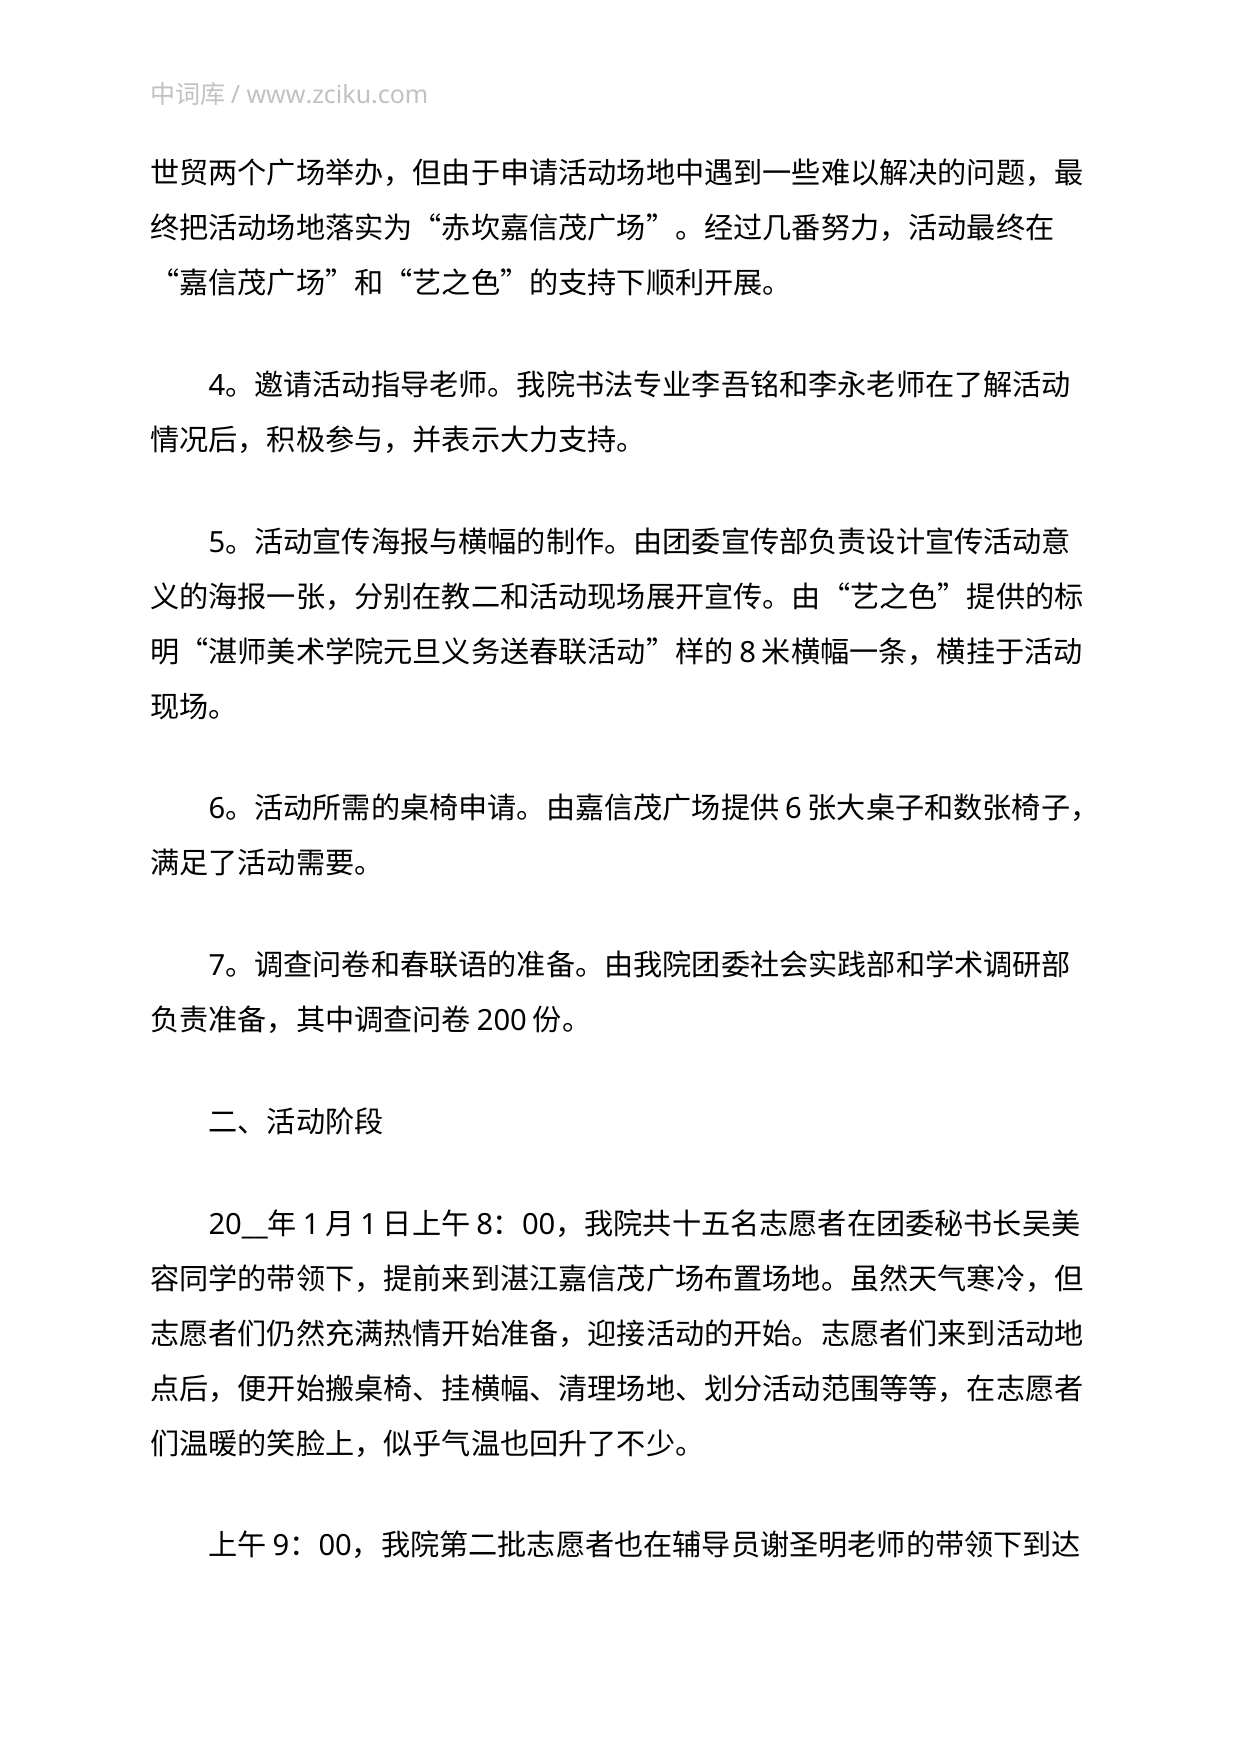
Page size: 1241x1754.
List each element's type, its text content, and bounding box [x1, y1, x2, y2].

text 4。邀请活动指导老师。我院书法专业李吾铭和李永老师在了解活动情况后，积极参与，并表示大力支持。 [150, 362, 1090, 459]
text 7。调查问卷和春联语的准备。由我院团委社会实践部和学术调研部负责准备，其中调查问卷200份。 [150, 942, 1090, 1039]
text 二、活动阶段 [150, 1099, 1090, 1141]
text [150, 1522, 1090, 1564]
text 5。活动宣传海报与横幅的制作。由团委宣传部负责设计宣传活动意义的海报一张，分别在教二和活动现场展开宣传。由“艺之色”提供的标明“湛师美术学院元旦义务送春联活动”样的8米横幅一条，横挂于活动现场。 [150, 518, 1090, 726]
text 20__年1月1日上午8：00，我院共十五名志愿者在团委秘书长吴美容同学的带领下，提前来到湛江嘉信茂广场布置场地。虽然天气寒冷，但志愿者们仍然充满热情开始准备，迎接活动的开始。志愿者们来到活动地点后，便开始搬桌椅、挂横幅、清理场地、划分活动范围等等，在志愿者们温暖的笑脸上，似乎气温也回升了不少。 [150, 1201, 1090, 1462]
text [150, 150, 1090, 302]
text 6。活动所需的桌椅申请。由嘉信茂广场提供6张大桌子和数张椅子，满足了活动需要。 [150, 785, 1090, 882]
